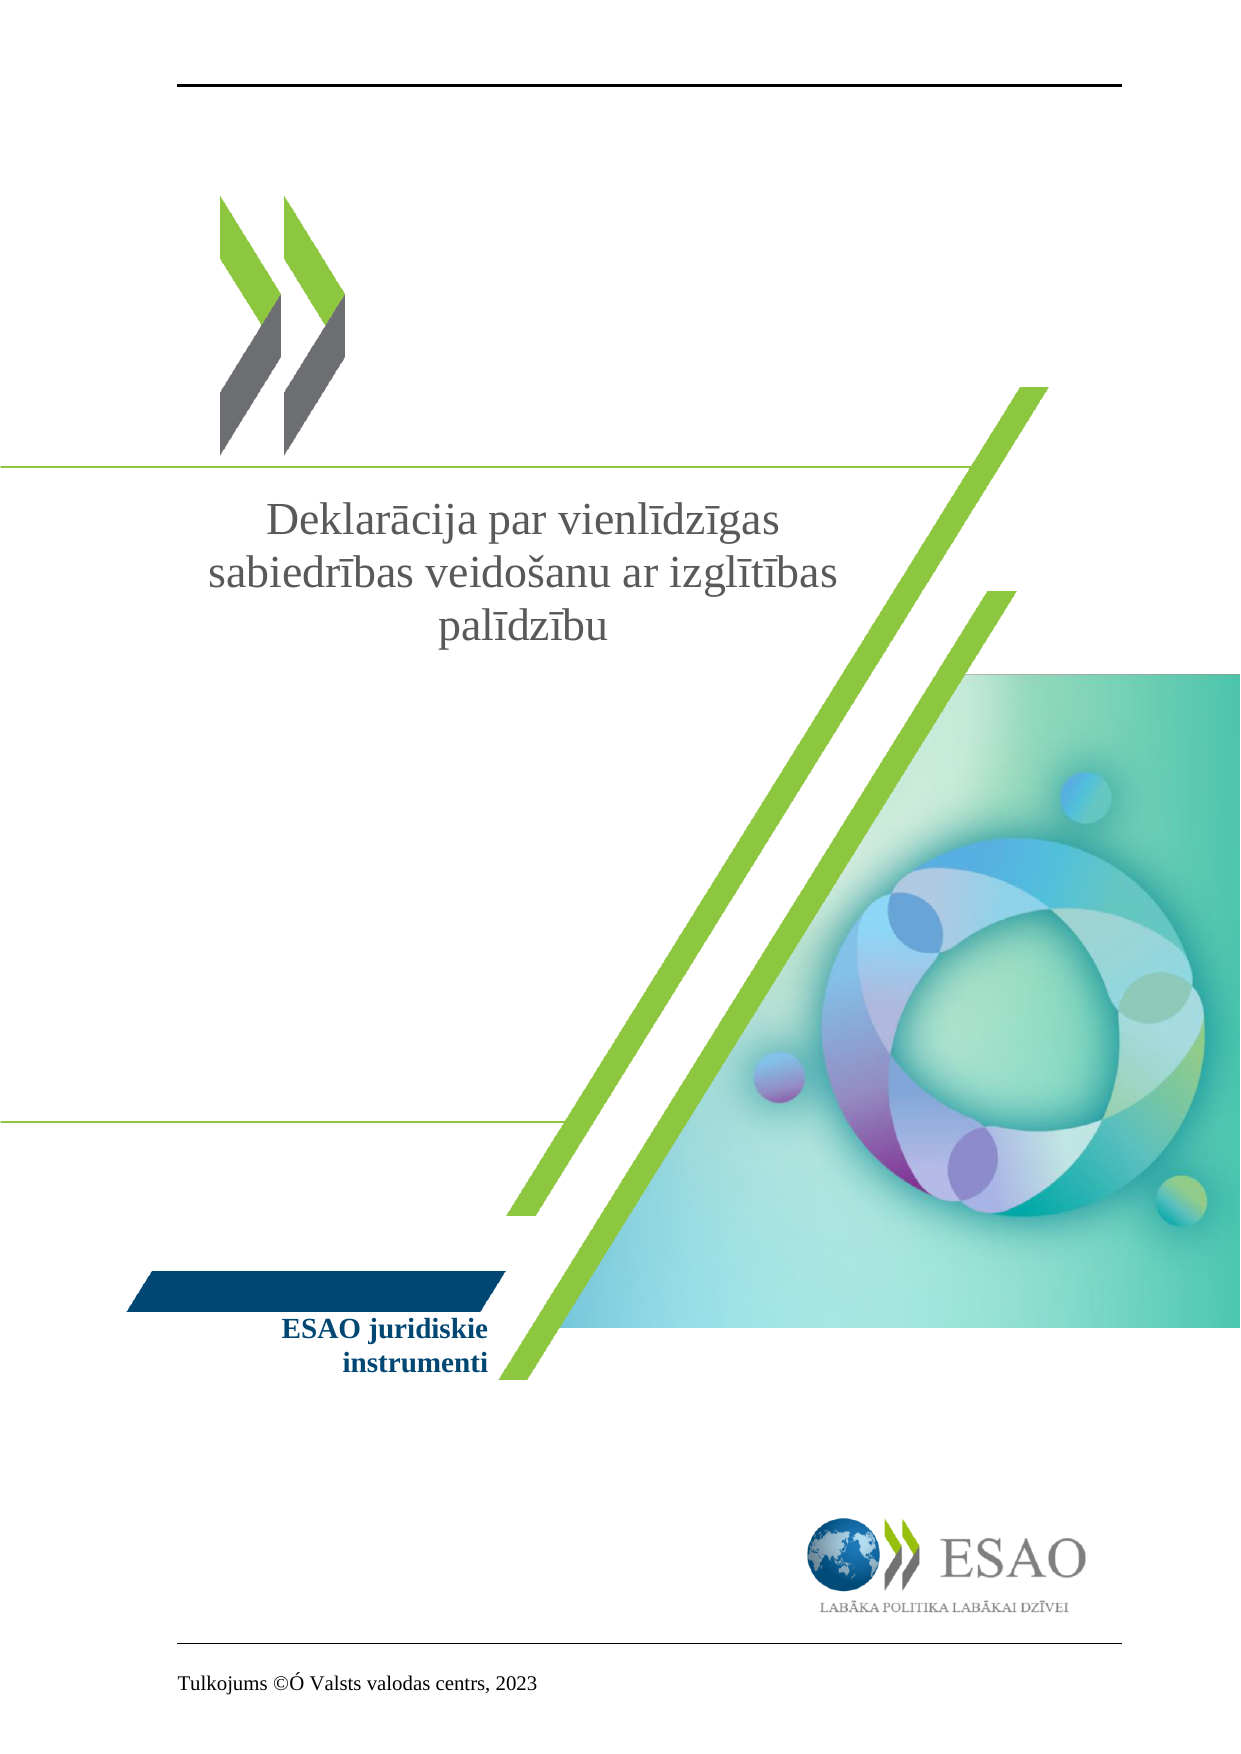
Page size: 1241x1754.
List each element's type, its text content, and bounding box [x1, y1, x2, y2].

text Deklarācija par vienlīdzīgas sabiedrības veidošanu ar izglītības palīdzību [177, 492, 869, 650]
text ESAO juridiskie instrumenti [177, 1311, 488, 1378]
picture [785, 1493, 1123, 1617]
picture [0, 196, 1240, 1380]
